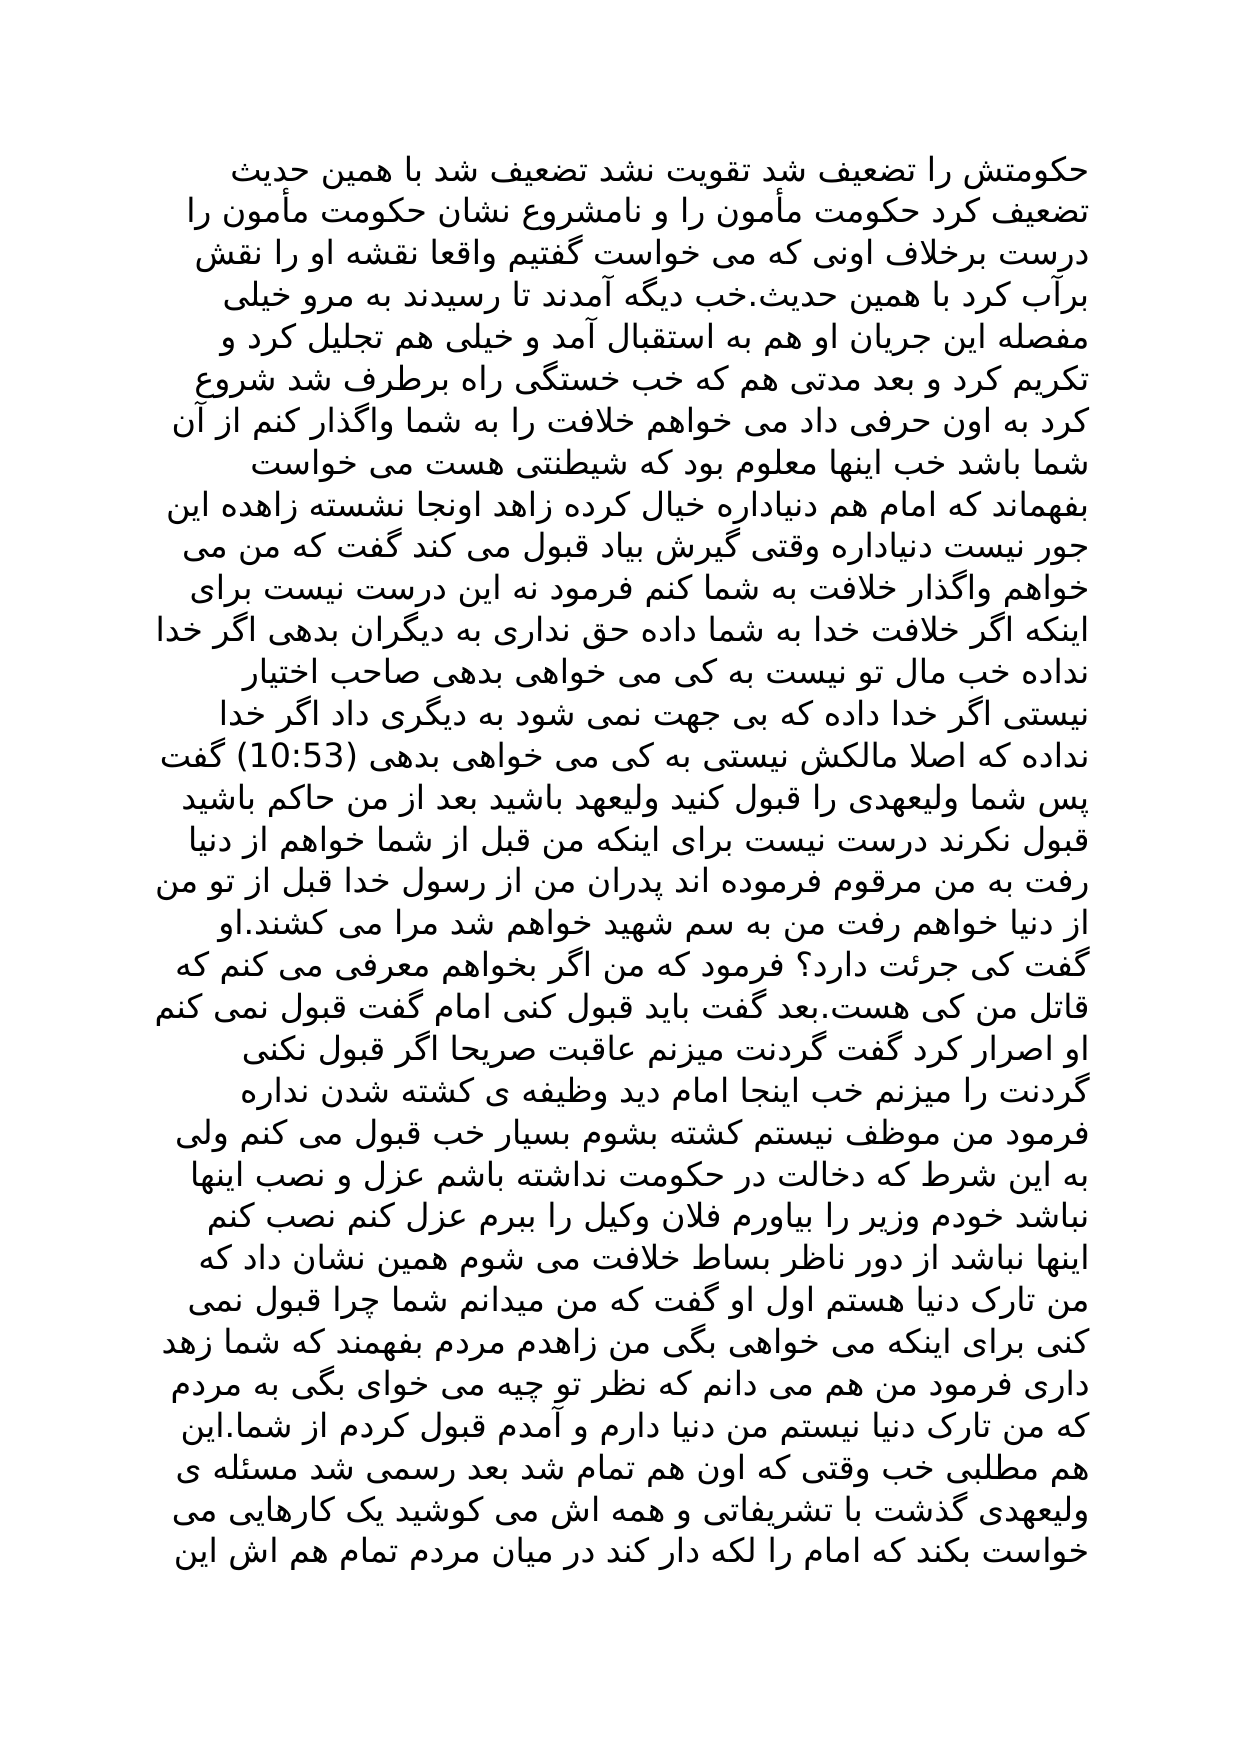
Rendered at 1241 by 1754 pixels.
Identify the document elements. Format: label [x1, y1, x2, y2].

text [150, 150, 1090, 1571]
